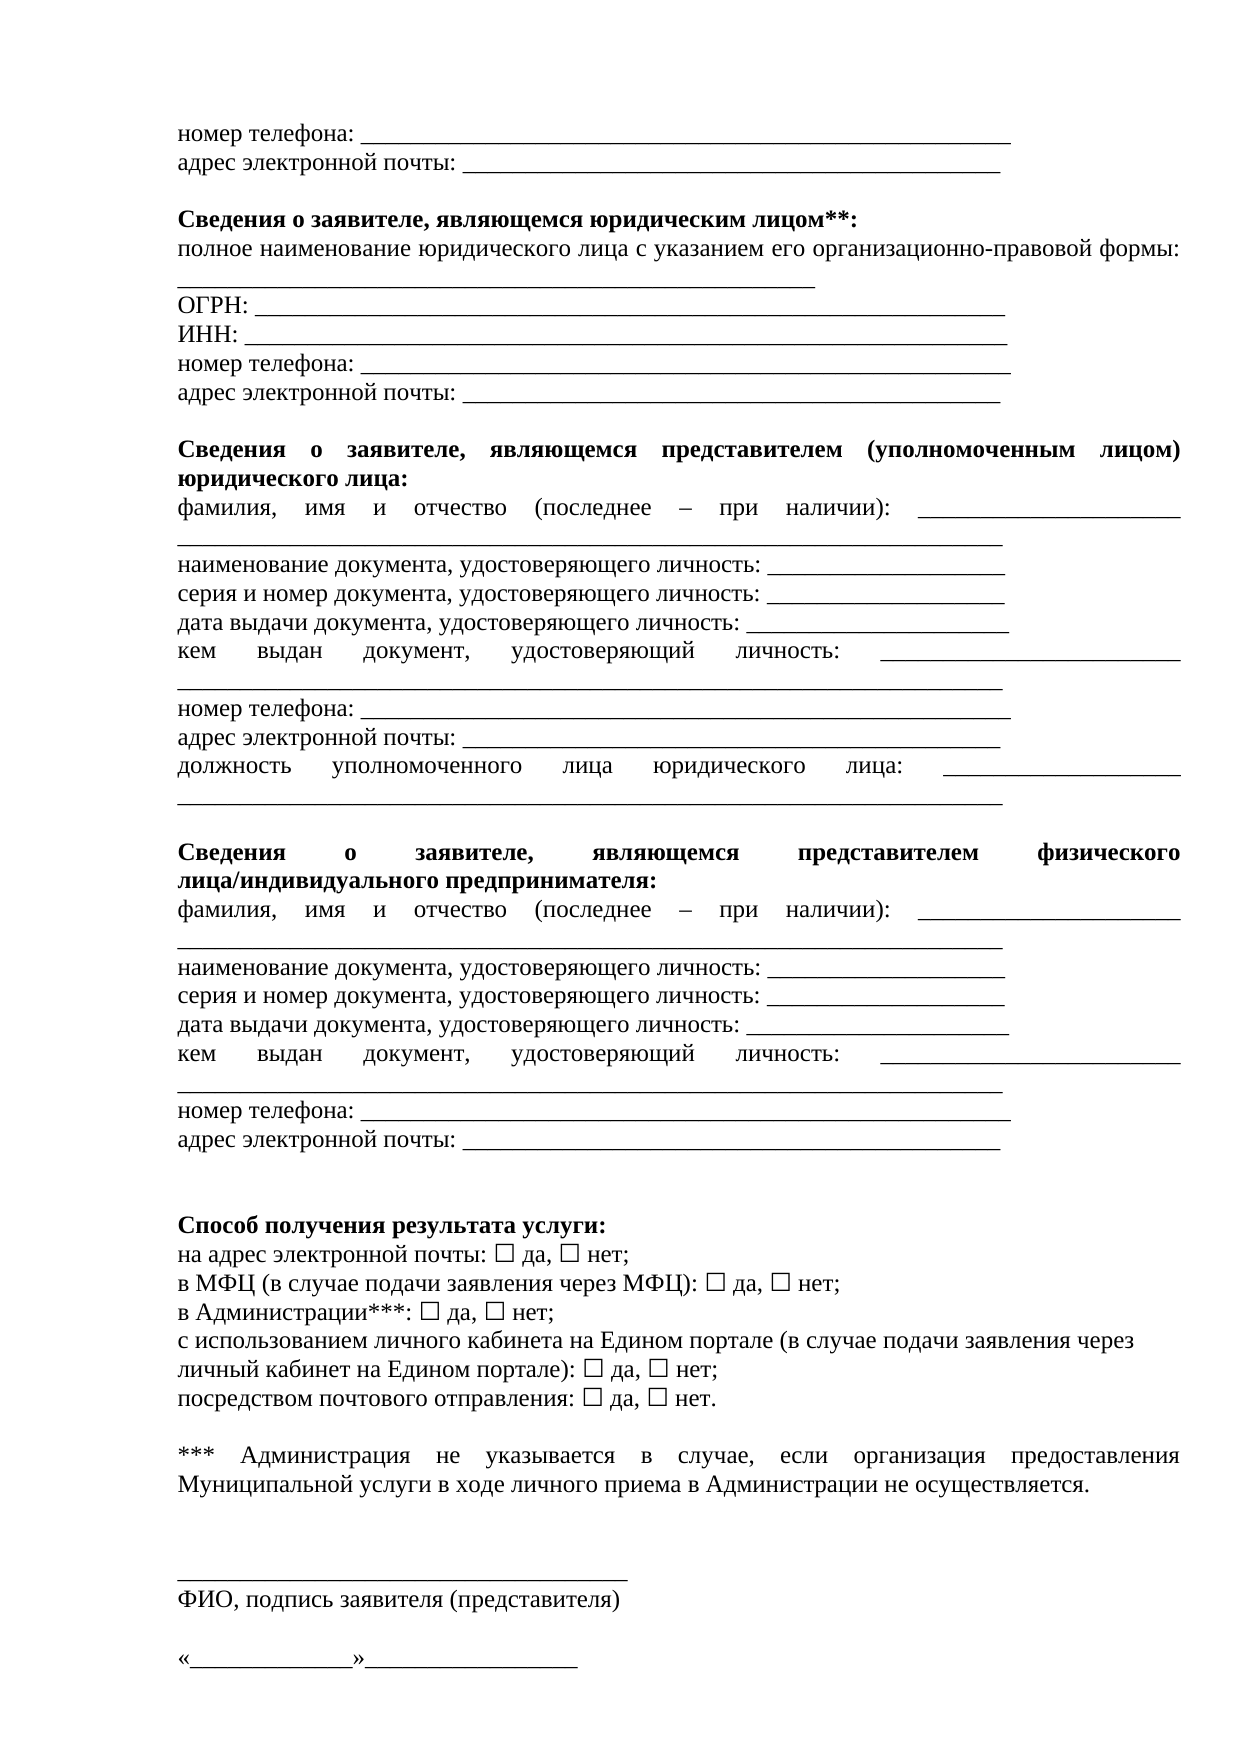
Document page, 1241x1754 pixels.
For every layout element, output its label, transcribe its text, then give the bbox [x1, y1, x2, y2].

text кем выдан документ, удостоверяющий личность: ________________________ __________________________________________________________________ [177, 1038, 1181, 1096]
text дата выдачи документа, удостоверяющего личность: _____________________ [177, 607, 1181, 636]
text номер телефона: ____________________________________________________ [177, 118, 1181, 147]
text серия и номер документа, удостоверяющего личность: ___________________ [177, 578, 1181, 607]
text номер телефона: ____________________________________________________ [177, 348, 1181, 377]
text в МФЦ (в случае подачи заявления через МФЦ): ☐ да, ☐ нет; [177, 1268, 1181, 1297]
text дата выдачи документа, удостоверяющего личность: _____________________ [177, 1009, 1181, 1038]
text наименование документа, удостоверяющего личность: ___________________ [177, 549, 1181, 578]
text на адрес электронной почты: ☐ да, ☐ нет; [177, 1239, 1181, 1268]
text Сведения о заявителе, являющемся представителем физического лица/индивидуального предпринимателя: [177, 837, 1181, 894]
text ____________________________________ [177, 1556, 1181, 1584]
text адрес электронной почты: ___________________________________________ [177, 1124, 1181, 1153]
text фамилия, имя и отчество (последнее – при наличии): _____________________ __________________________________________________________________ [177, 894, 1181, 952]
text полное наименование юридического лица с указанием его организационно-правовой формы: ___________________________________________________ [177, 233, 1181, 291]
text фамилия, имя и отчество (последнее – при наличии): _____________________ __________________________________________________________________ [177, 492, 1181, 549]
text номер телефона: ____________________________________________________ [177, 1096, 1181, 1124]
text ИНН: _____________________________________________________________ [177, 319, 1181, 348]
text наименование документа, удостоверяющего личность: ___________________ [177, 952, 1181, 981]
text Сведения о заявителе, являющемся юридическим лицом**: [177, 204, 1181, 233]
text в Администрации***: ☐ да, ☐ нет; [177, 1297, 1181, 1326]
text *** Администрация не указывается в случае, если организация предоставления Муниципальной услуги в ходе личного приема в Администрации не осуществляется. [177, 1441, 1181, 1498]
text Сведения о заявителе, являющемся представителем (уполномоченным лицом) юридического лица: [177, 434, 1181, 492]
text ФИО, подпись заявителя (представителя) [177, 1584, 1181, 1613]
text посредством почтового отправления: ☐ да, ☐ нет. [177, 1383, 1181, 1412]
text Способ получения результата услуги: [177, 1211, 1181, 1239]
text адрес электронной почты: ___________________________________________ [177, 147, 1181, 176]
text «_____________»_________________ [177, 1642, 1181, 1671]
text кем выдан документ, удостоверяющий личность: ________________________ __________________________________________________________________ [177, 636, 1181, 693]
text серия и номер документа, удостоверяющего личность: ___________________ [177, 981, 1181, 1009]
text должность уполномоченного лица юридического лица: ___________________ __________________________________________________________________ [177, 751, 1181, 808]
text ОГРН: ____________________________________________________________ [177, 291, 1181, 319]
text адрес электронной почты: ___________________________________________ [177, 722, 1181, 751]
text адрес электронной почты: ___________________________________________ [177, 377, 1181, 406]
text номер телефона: ____________________________________________________ [177, 693, 1181, 722]
text с использованием личного кабинета на Едином портале (в случае подачи заявления через личный кабинет на Едином портале): ☐ да, ☐ нет; [177, 1326, 1181, 1383]
